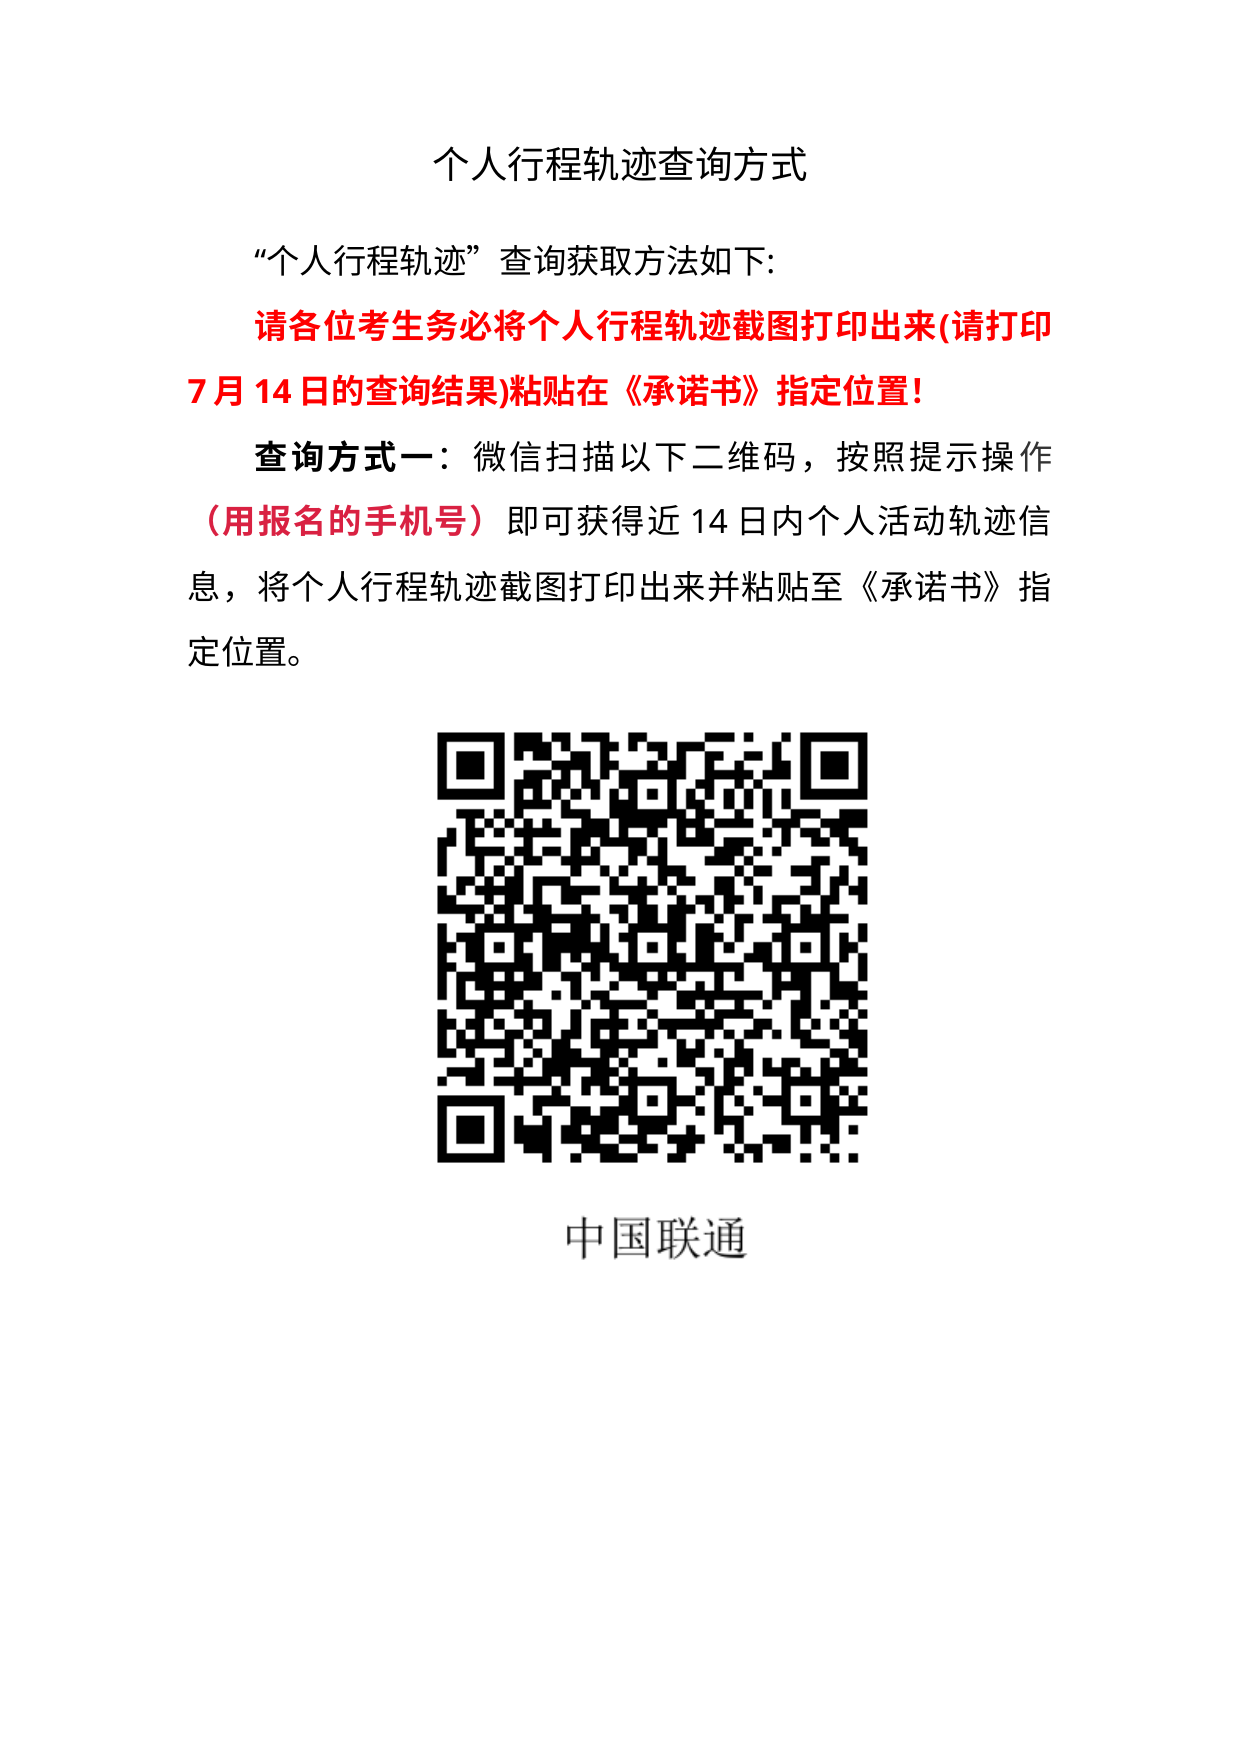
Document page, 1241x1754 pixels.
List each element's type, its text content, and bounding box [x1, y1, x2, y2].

text 查询方式一：微信扫描以下二维码，按照提示操作（用报名的手机号）即可获得近14日内个人活动轨迹信息，将个人行程轨迹截图打印出来并粘贴至《承诺书》指定位置。 [187, 422, 1053, 682]
text 个人行程轨迹查询方式 [187, 129, 1053, 194]
text “个人行程轨迹”查询获取方法如下: [187, 227, 1053, 292]
text 请各位考生务必将个人行程轨迹截图打印出来(请打印7月14日的查询结果)粘贴在《承诺书》指定位置！ [187, 292, 1053, 422]
picture [419, 714, 888, 1324]
